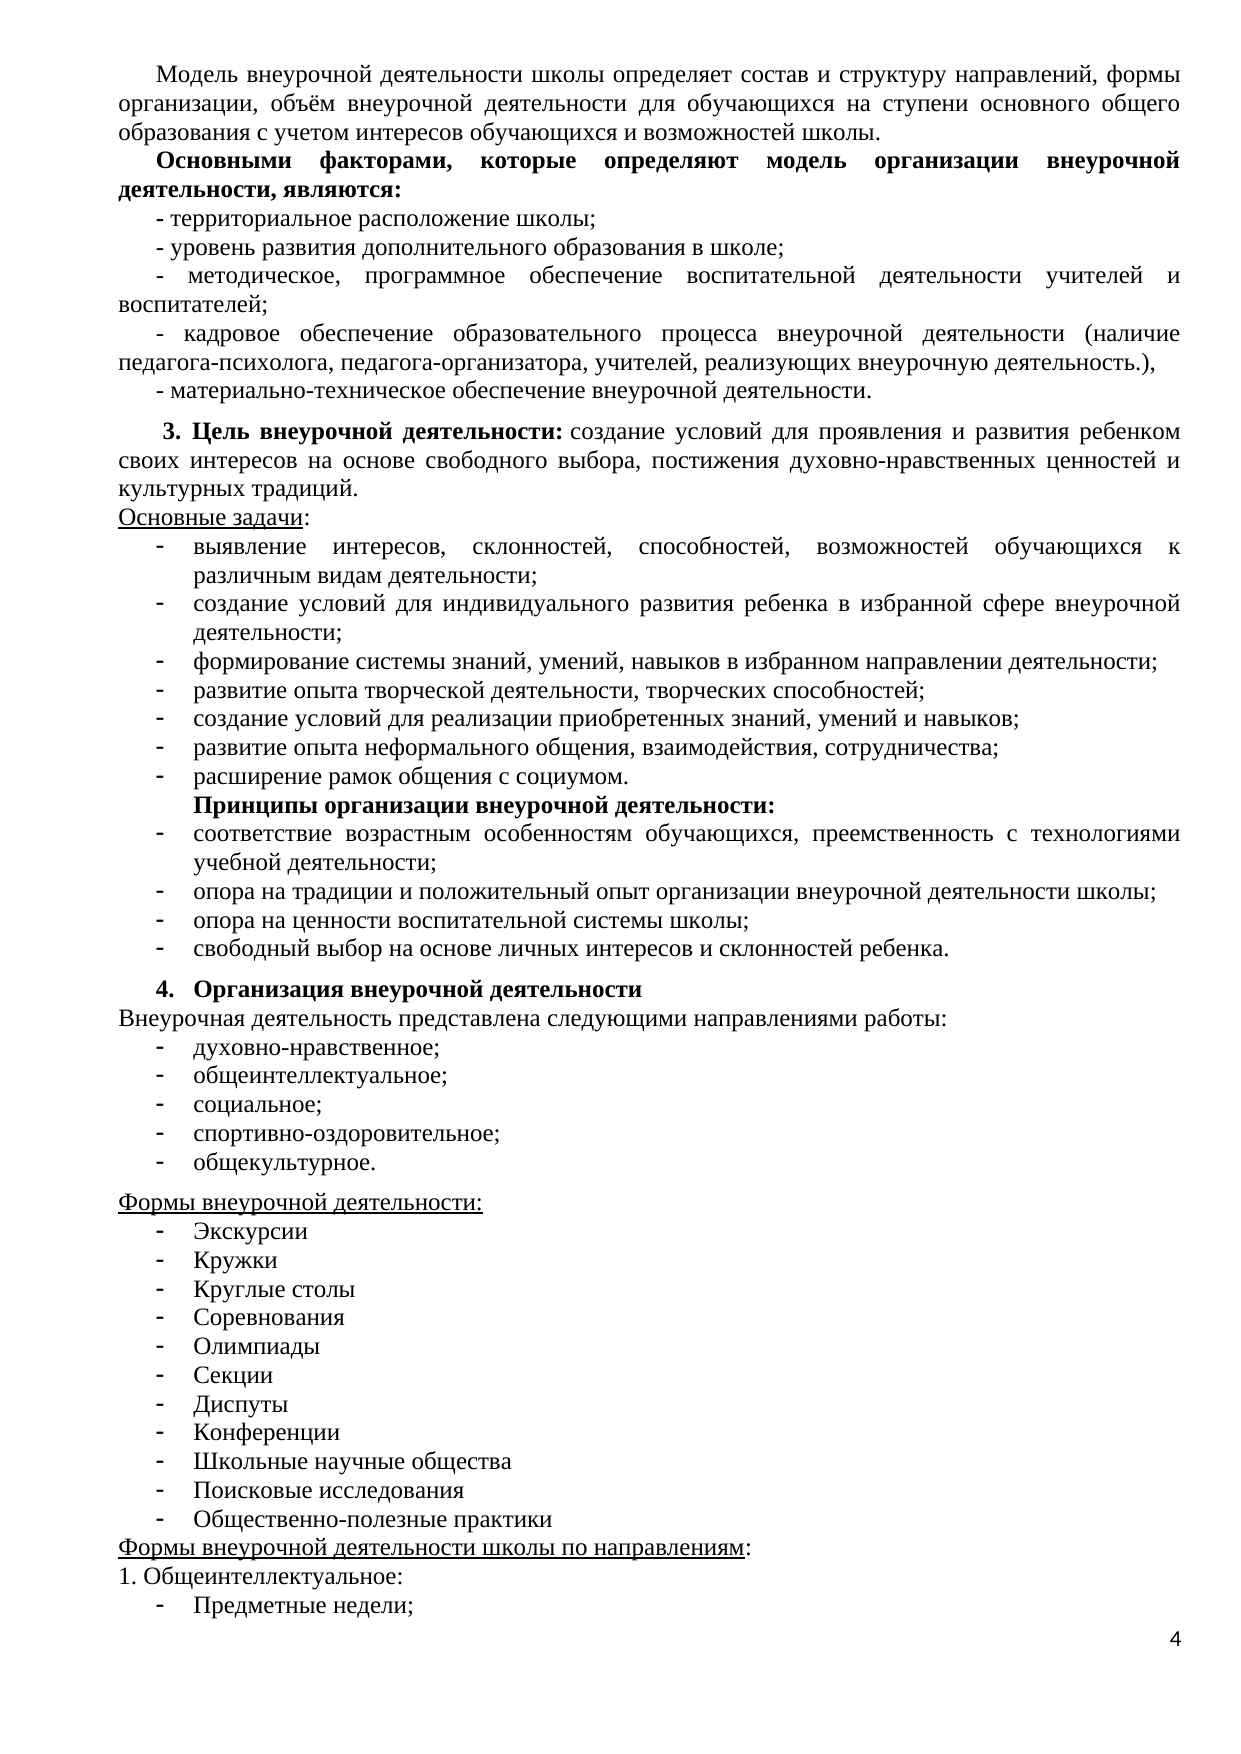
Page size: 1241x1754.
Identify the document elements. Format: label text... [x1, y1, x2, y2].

text Основными факторами, которые определяют модель организации внеурочной деятельности, являются: [118, 145, 1181, 203]
list опора на ценности воспитательной системы школы; [156, 905, 1181, 933]
list создание условий для реализации приобретенных знаний, умений и навыков; [156, 703, 1181, 732]
list соответствие возрастным особенностям обучающихся, преемственность с технологиями учебной деятельности; [156, 818, 1181, 876]
text Внеурочная деятельность представлена следующими направлениями работы: [118, 1003, 1181, 1032]
text - кадровое обеспечение образовательного процесса внеурочной деятельности (наличие педагога-психолога, педагога-организатора, учителей, реализующих внеурочную деятельность.), [118, 318, 1181, 375]
text - территориальное расположение школы; [118, 203, 1181, 232]
text Принципы организации внеурочной деятельности: [193, 790, 1181, 818]
text Основные задачи: [118, 502, 1181, 531]
list развитие опыта творческой деятельности, творческих способностей; [156, 675, 1181, 703]
list опора на традиции и положительный опыт организации внеурочной деятельности школы; [156, 876, 1181, 905]
list Предметные недели; [156, 1590, 1181, 1619]
list Общественно-полезные практики [156, 1504, 1181, 1532]
text Модель внеурочной деятельности школы определяет состав и структуру направлений, формы организации, объём внеурочной деятельности для обучающихся на ступени основного общего образования с учетом интересов обучающихся и возможностей школы. [118, 59, 1181, 145]
list Кружки [156, 1245, 1181, 1274]
text 1. Общеинтеллектуальное: [118, 1561, 1181, 1590]
list расширение рамок общения с социумом. [156, 761, 1181, 790]
text Формы внеурочной деятельности школы по направлениям: [118, 1532, 1181, 1561]
list Секции [156, 1360, 1181, 1389]
list общекультурное. [156, 1147, 1181, 1176]
list Диспуты [156, 1389, 1181, 1417]
list Круглые столы [156, 1274, 1181, 1302]
text - методическое, программное обеспечение воспитательной деятельности учителей и воспитателей; [118, 260, 1181, 318]
list социальное; [156, 1089, 1181, 1118]
list свободный выбор на основе личных интересов и склонностей ребенка. [156, 933, 1181, 962]
list развитие опыта неформального общения, взаимодействия, сотрудничества; [156, 732, 1181, 761]
list духовно-нравственное; [156, 1032, 1181, 1061]
list общеинтеллектуальное; [156, 1061, 1181, 1089]
list выявление интересов, склонностей, способностей, возможностей обучающихся к различным видам деятельности; [156, 531, 1181, 588]
list Конференции [156, 1417, 1181, 1446]
list Организация внеурочной деятельности [156, 974, 1181, 1003]
list Соревнования [156, 1302, 1181, 1331]
list Школьные научные общества [156, 1446, 1181, 1475]
text Формы внеурочной деятельности: [118, 1187, 1181, 1216]
text - уровень развития дополнительного образования в школе; [118, 232, 1181, 260]
text - материально-техническое обеспечение внеурочной деятельности. [118, 375, 1181, 404]
list формирование системы знаний, умений, навыков в избранном направлении деятельности; [156, 646, 1181, 675]
list Олимпиады [156, 1331, 1181, 1360]
list спортивно-оздоровительное; [156, 1118, 1181, 1147]
list Поисковые исследования [156, 1475, 1181, 1504]
list Экскурсии [156, 1216, 1181, 1245]
text 3. Цель внеурочной деятельности: создание условий для проявления и развития ребенком своих интересов на основе свободного выбора, постижения духовно-нравственных ценностей и культурных традиций. [118, 416, 1181, 502]
list создание условий для индивидуального развития ребенка в избранной сфере внеурочной деятельности; [156, 588, 1181, 646]
